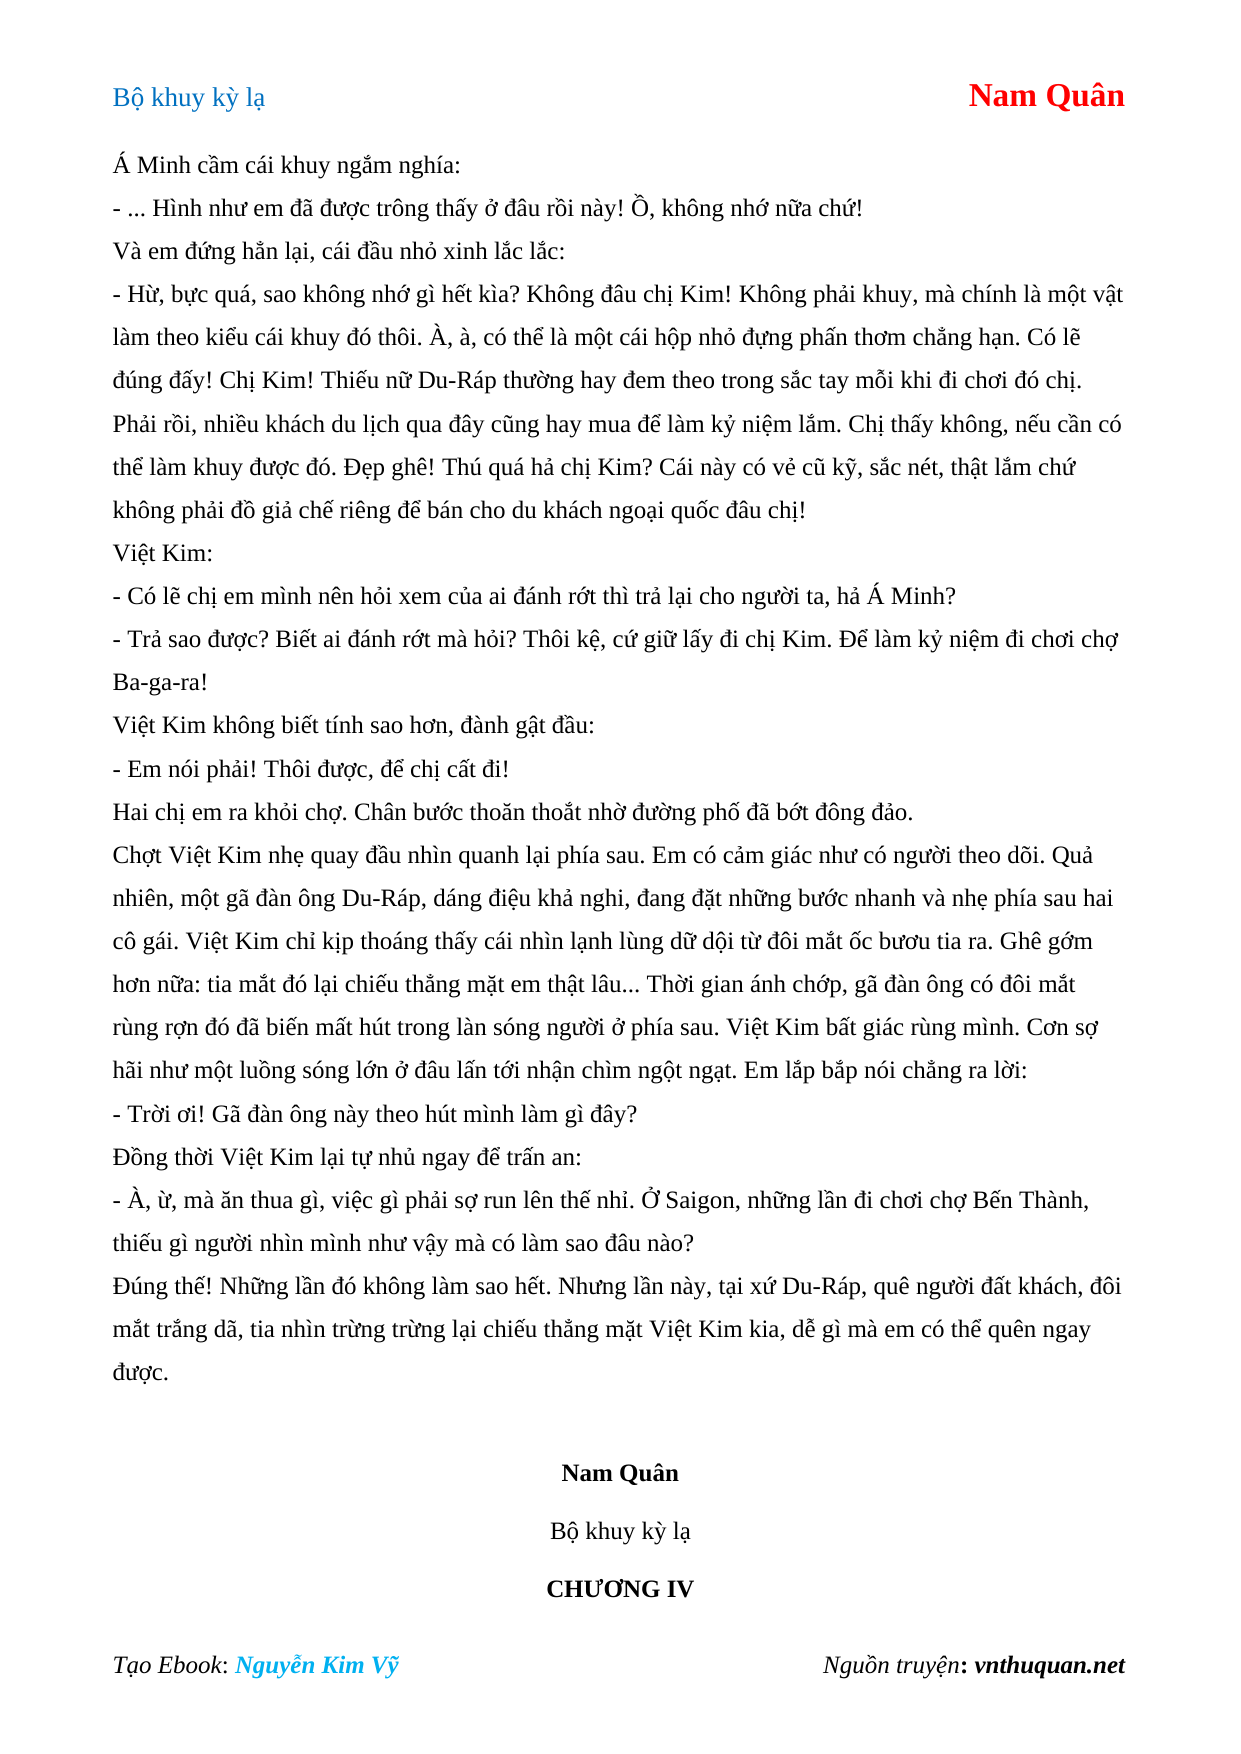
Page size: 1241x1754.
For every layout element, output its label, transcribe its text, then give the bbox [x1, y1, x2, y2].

text Bộ khuy kỳ lạ [112, 1516, 1128, 1545]
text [112, 150, 1128, 1386]
text Nam Quân [112, 1458, 1128, 1487]
text CHƯƠNG IV [112, 1574, 1128, 1603]
